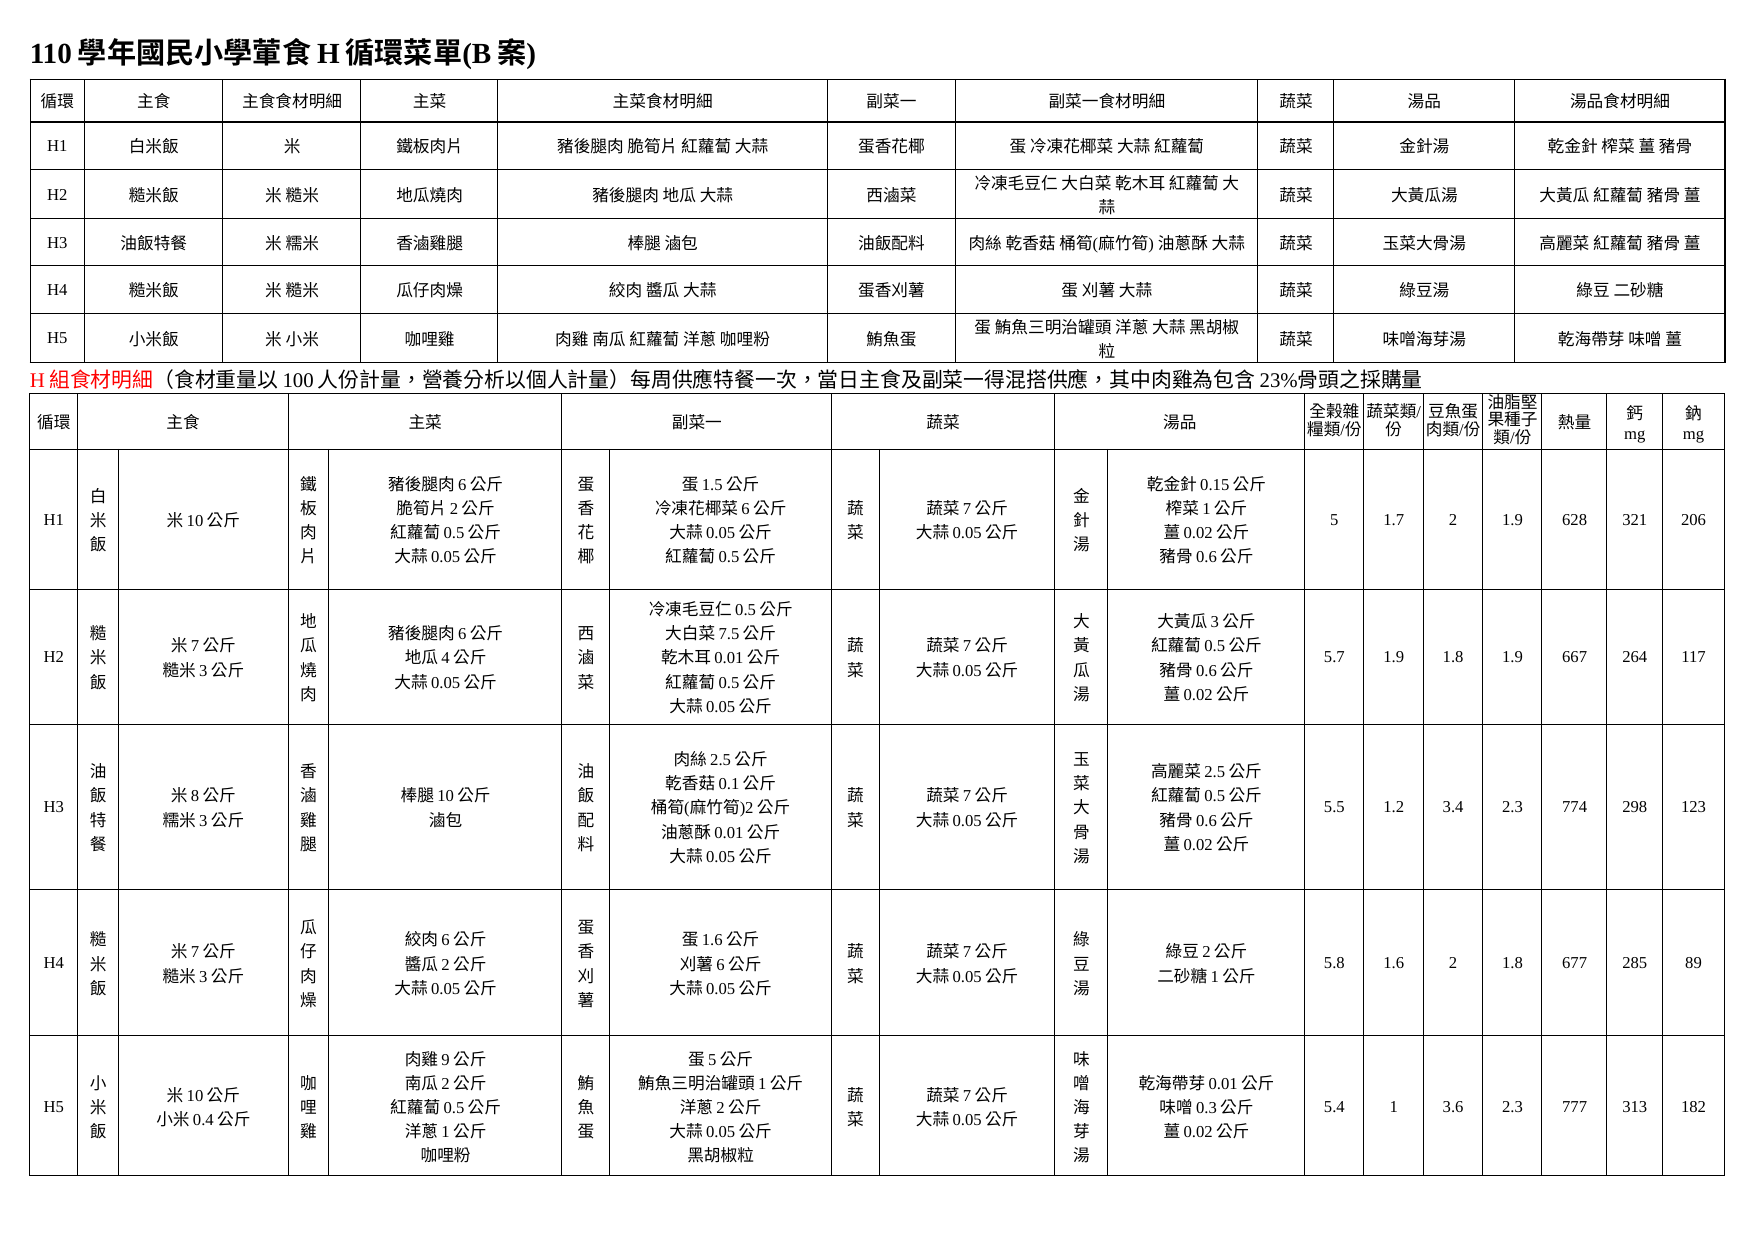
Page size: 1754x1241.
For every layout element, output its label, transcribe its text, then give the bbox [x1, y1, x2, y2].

table_cell 綠豆2公斤 二砂糖1公斤 [1108, 890, 1304, 1035]
table_header mg [1607, 394, 1662, 449]
table_cell 乾金針 榨菜 薑 豬骨 [1515, 123, 1724, 169]
table_cell 瓜仔肉燥 [361, 266, 497, 313]
table_cell 高麗菜2.5公斤 紅蘿蔔0.5公斤 豬骨0.6公斤 薑0.02公斤 [1108, 725, 1304, 889]
table_cell 3.6 [1424, 1036, 1482, 1175]
table_cell 264 [1607, 590, 1662, 723]
table_cell 鮪魚蛋 [828, 314, 955, 362]
table_cell 豬後腿肉 脆筍片 紅蘿蔔 大蒜 [498, 123, 827, 169]
table_cell 西滷菜 [828, 170, 955, 218]
table_cell 1.8 [1483, 890, 1541, 1035]
table_cell 313 [1607, 1036, 1662, 1175]
table_cell H2 [31, 170, 84, 218]
table_header [828, 80, 955, 121]
table_cell 蔬菜 [832, 725, 879, 889]
table_cell 5.4 [1305, 1036, 1363, 1175]
table_cell 香滷雞腿 [361, 219, 497, 265]
table_cell 綠豆湯 [1334, 266, 1514, 313]
table_cell 高麗菜 紅蘿蔔 豬骨 薑 [1515, 219, 1724, 265]
table_header [85, 80, 222, 121]
table_header [498, 80, 827, 121]
table_header [1055, 394, 1304, 449]
table_cell 1.7 [1364, 450, 1423, 589]
table_cell 蔬菜 [1258, 123, 1333, 169]
table_cell 蛋 冷凍花椰菜 大蒜 紅蘿蔔 [956, 123, 1257, 169]
table_cell 地瓜燒肉 [289, 590, 328, 723]
table_cell 米 糙米 [223, 266, 360, 313]
table_cell 米 糯米 [223, 219, 360, 265]
table_cell H5 [31, 314, 84, 362]
table_cell 5 [1305, 450, 1363, 589]
table_cell 1.2 [1364, 725, 1423, 889]
table_cell 米10公斤 小米0.4公斤 [119, 1036, 288, 1175]
table_cell 2.3 [1483, 725, 1541, 889]
table_header [223, 80, 360, 121]
table_cell 大黃瓜 紅蘿蔔 豬骨 薑 [1515, 170, 1724, 218]
table_header mg [1663, 394, 1724, 449]
table_cell 蔬菜7公斤 大蒜0.05公斤 [880, 890, 1054, 1035]
table_header [1424, 394, 1482, 449]
table_cell 絞肉 醬瓜 大蒜 [498, 266, 827, 313]
table_cell 白米飯 [85, 123, 222, 169]
table_cell 豬後腿肉6公斤 脆筍片2公斤 紅蘿蔔0.5公斤 大蒜0.05公斤 [329, 450, 561, 589]
table_cell H4 [30, 890, 77, 1035]
table_cell 油飯配料 [562, 725, 609, 889]
table_header [832, 394, 1054, 449]
table_cell 金針湯 [1334, 123, 1514, 169]
table_cell 2 [1424, 890, 1482, 1035]
table_cell 蛋 鮪魚三明治罐頭 洋蔥 大蒜 黑胡椒粒 [956, 314, 1257, 362]
table_cell 5.7 [1305, 590, 1363, 723]
table_cell 123 [1663, 725, 1724, 889]
table_cell 大黃瓜湯 [1334, 170, 1514, 218]
table_cell 玉菜大骨湯 [1055, 725, 1107, 889]
table_cell 蛋5公斤 鮪魚三明治罐頭1公斤 洋蔥2公斤 大蒜0.05公斤 黑胡椒粒 [610, 1036, 831, 1175]
table_cell 糙米飯 [78, 890, 118, 1035]
table_cell 西滷菜 [562, 590, 609, 723]
table_cell 蔬菜 [832, 890, 879, 1035]
table_cell 蛋香花椰 [562, 450, 609, 589]
table_cell 小米飯 [85, 314, 222, 362]
table_cell 蔬菜7公斤 大蒜0.05公斤 [880, 725, 1054, 889]
table_cell 冷凍毛豆仁0.5公斤 大白菜7.5公斤 乾木耳0.01公斤 紅蘿蔔0.5公斤 大蒜0.05公斤 [610, 590, 831, 723]
table_header [1515, 80, 1724, 121]
table_cell 5.8 [1305, 890, 1363, 1035]
table_header [1364, 394, 1423, 449]
table_cell 肉絲 乾香菇 桶筍(麻竹筍) 油蔥酥 大蒜 [956, 219, 1257, 265]
table_header [31, 80, 84, 121]
table_cell 蔬菜 [1258, 219, 1333, 265]
table_cell 2 [1424, 450, 1482, 589]
table_cell H4 [31, 266, 84, 313]
table_cell 綠豆湯 [1055, 890, 1107, 1035]
table_cell 1.9 [1483, 590, 1541, 723]
table_cell 冷凍毛豆仁 大白菜 乾木耳 紅蘿蔔 大蒜 [956, 170, 1257, 218]
table_header [956, 80, 1257, 121]
table_cell 糙米飯 [78, 590, 118, 723]
table_header [1305, 394, 1363, 449]
table_cell 3.4 [1424, 725, 1482, 889]
table_cell 鐵板肉片 [289, 450, 328, 589]
table_cell 肉雞 南瓜 紅蘿蔔 洋蔥 咖哩粉 [498, 314, 827, 362]
table_cell 小米飯 [78, 1036, 118, 1175]
table_cell 774 [1542, 725, 1606, 889]
table_cell 豬後腿肉6公斤 地瓜4公斤 大蒜0.05公斤 [329, 590, 561, 723]
table_cell 棒腿10公斤 滷包 [329, 725, 561, 889]
table_header [78, 394, 288, 449]
table_cell 地瓜燒肉 [361, 170, 497, 218]
table_cell 蔬菜 [832, 450, 879, 589]
table_cell 蔬菜7公斤 大蒜0.05公斤 [880, 590, 1054, 723]
table_cell H3 [30, 725, 77, 889]
table_header [1483, 394, 1541, 449]
table_cell 乾金針0.15公斤 榨菜1公斤 薑0.02公斤 豬骨0.6公斤 [1108, 450, 1304, 589]
table_cell 321 [1607, 450, 1662, 589]
table_cell 鐵板肉片 [361, 123, 497, 169]
table_header [1542, 394, 1606, 449]
table_cell 米 小米 [223, 314, 360, 362]
table_header [30, 394, 77, 449]
table_cell 1.6 [1364, 890, 1423, 1035]
table_header [361, 80, 497, 121]
table_cell 咖哩雞 [361, 314, 497, 362]
table_cell 香滷雞腿 [289, 725, 328, 889]
table_cell 蛋香刈薯 [828, 266, 955, 313]
table_cell 677 [1542, 890, 1606, 1035]
table_cell 肉雞9公斤 南瓜2公斤 紅蘿蔔0.5公斤 洋蔥1公斤 咖哩粉 [329, 1036, 561, 1175]
table_cell 乾海帶芽0.01公斤 味噌0.3公斤 薑0.02公斤 [1108, 1036, 1304, 1175]
table_cell H2 [30, 590, 77, 723]
table_cell 咖哩雞 [289, 1036, 328, 1175]
table_cell 667 [1542, 590, 1606, 723]
table_cell 糙米飯 [85, 170, 222, 218]
table_cell 蛋1.6公斤 刈薯6公斤 大蒜0.05公斤 [610, 890, 831, 1035]
table_cell 味噌海芽湯 [1055, 1036, 1107, 1175]
table_cell 285 [1607, 890, 1662, 1035]
table_cell 628 [1542, 450, 1606, 589]
table_cell 味噌海芽湯 [1334, 314, 1514, 362]
table_cell H1 [30, 450, 77, 589]
table_cell 絞肉6公斤 醬瓜2公斤 大蒜0.05公斤 [329, 890, 561, 1035]
table_cell 鮪魚蛋 [562, 1036, 609, 1175]
table_cell 油飯特餐 [78, 725, 118, 889]
table_cell 1.8 [1424, 590, 1482, 723]
table_header [289, 394, 561, 449]
table_cell 1.9 [1364, 590, 1423, 723]
table_cell 乾海帶芽 味噌 薑 [1515, 314, 1724, 362]
table_cell 油飯配料 [828, 219, 955, 265]
table_cell 蛋香刈薯 [562, 890, 609, 1035]
table_cell 米7公斤 糙米3公斤 [119, 590, 288, 723]
table_cell 蔬菜 [1258, 266, 1333, 313]
table_cell 蔬菜7公斤 大蒜0.05公斤 [880, 450, 1054, 589]
table_cell 1.9 [1483, 450, 1541, 589]
table_cell 米7公斤 糙米3公斤 [119, 890, 288, 1035]
table_cell 米 [223, 123, 360, 169]
table_cell 蔬菜 [1258, 314, 1333, 362]
table_cell 米10公斤 [119, 450, 288, 589]
table_cell 油飯特餐 [85, 219, 222, 265]
table_cell 瓜仔肉燥 [289, 890, 328, 1035]
table_cell 棒腿 滷包 [498, 219, 827, 265]
table_cell 1 [1364, 1036, 1423, 1175]
table_cell 白米飯 [78, 450, 118, 589]
table_header [562, 394, 831, 449]
table_cell 綠豆 二砂糖 [1515, 266, 1724, 313]
table_cell 蛋香花椰 [828, 123, 955, 169]
table_cell 糙米飯 [85, 266, 222, 313]
table_cell 298 [1607, 725, 1662, 889]
table_cell 蔬菜 [1258, 170, 1333, 218]
table_cell 2.3 [1483, 1036, 1541, 1175]
table_cell 89 [1663, 890, 1724, 1035]
table_cell 蛋1.5公斤 冷凍花椰菜6公斤 大蒜0.05公斤 紅蘿蔔0.5公斤 [610, 450, 831, 589]
table_cell 117 [1663, 590, 1724, 723]
table_cell 米 糙米 [223, 170, 360, 218]
table_cell H3 [31, 219, 84, 265]
table_cell 蔬菜 [832, 590, 879, 723]
table_cell 182 [1663, 1036, 1724, 1175]
table_cell 蔬菜 [832, 1036, 879, 1175]
table_cell H1 [31, 123, 84, 169]
table_cell 大黃瓜湯 [1055, 590, 1107, 723]
table_cell 蔬菜7公斤 大蒜0.05公斤 [880, 1036, 1054, 1175]
table_cell 玉菜大骨湯 [1334, 219, 1514, 265]
table_cell 肉絲2.5公斤 乾香菇0.1公斤 桶筍(麻竹筍)2公斤 油蔥酥0.01公斤 大蒜0.05公斤 [610, 725, 831, 889]
table_cell 206 [1663, 450, 1724, 589]
table_cell 大黃瓜3公斤 紅蘿蔔0.5公斤 豬骨0.6公斤 薑0.02公斤 [1108, 590, 1304, 723]
table_cell 蛋 刈薯 大蒜 [956, 266, 1257, 313]
table_cell 777 [1542, 1036, 1606, 1175]
table_cell 米8公斤 糯米3公斤 [119, 725, 288, 889]
table_cell 金針湯 [1055, 450, 1107, 589]
table_header [1258, 80, 1333, 121]
table_cell H5 [30, 1036, 77, 1175]
table_cell 5.5 [1305, 725, 1363, 889]
table_cell 豬後腿肉 地瓜 大蒜 [498, 170, 827, 218]
text 110學年國民小學葷食H循環菜單(B案) [29, 29, 1724, 72]
table_header [1334, 80, 1514, 121]
